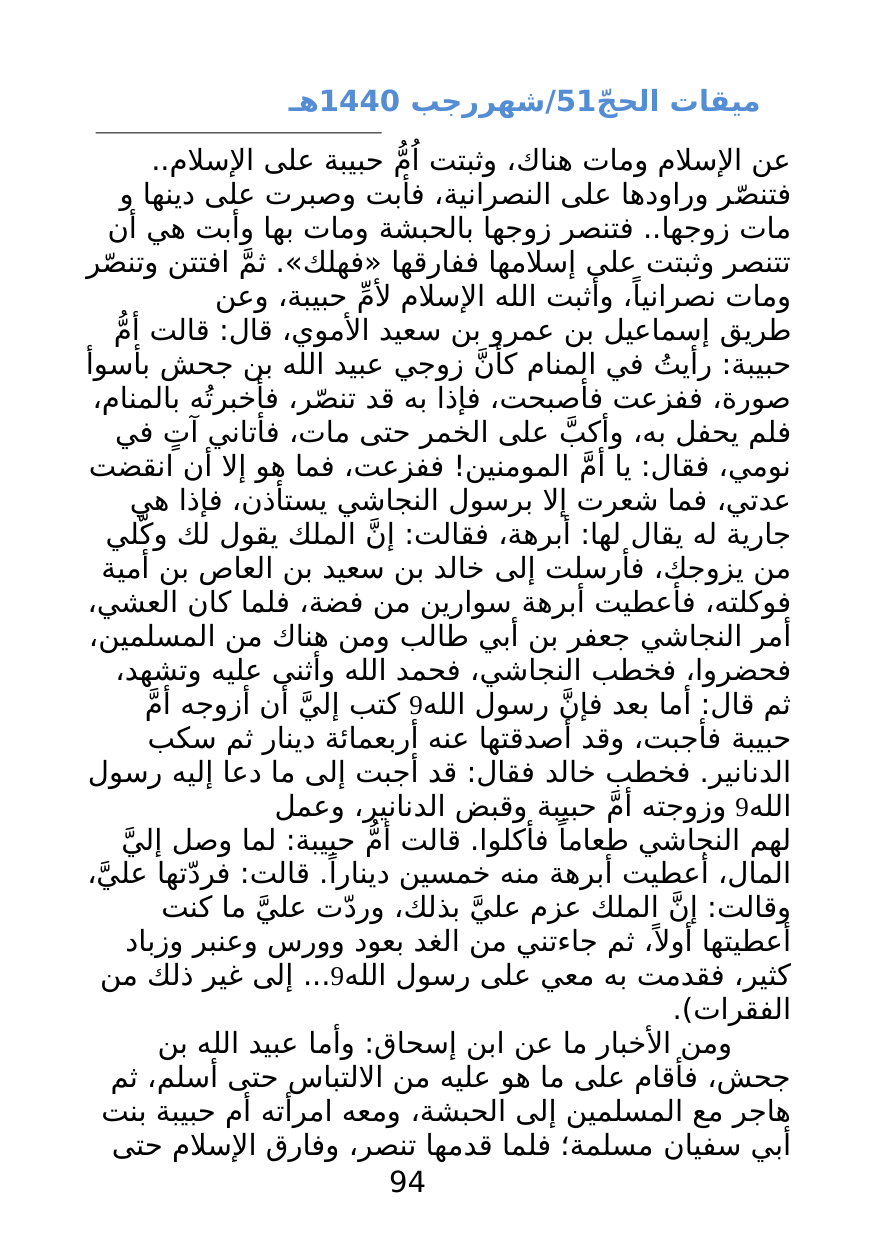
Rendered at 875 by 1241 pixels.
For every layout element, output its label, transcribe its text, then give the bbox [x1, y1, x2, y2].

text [83, 144, 791, 1027]
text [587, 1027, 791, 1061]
